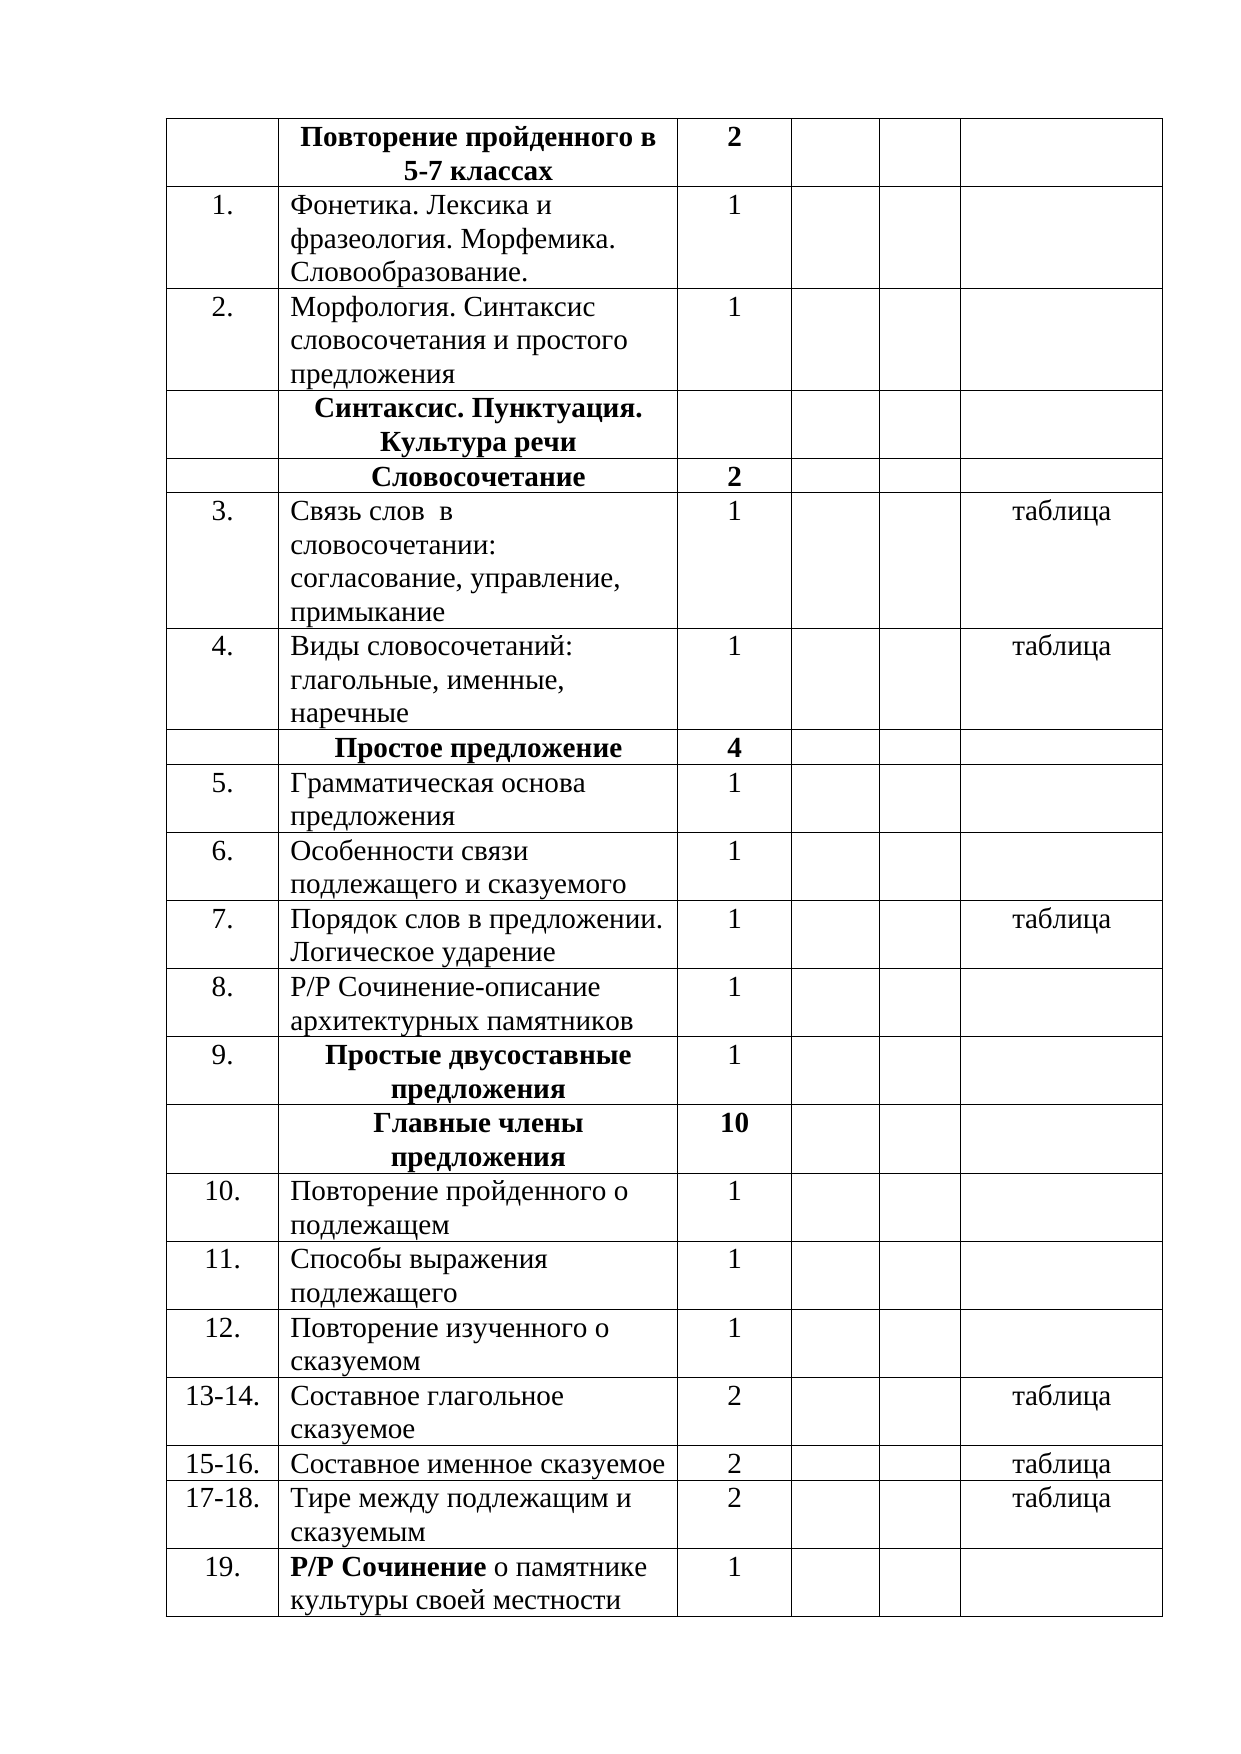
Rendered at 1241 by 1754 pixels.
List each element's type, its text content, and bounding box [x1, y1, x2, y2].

table_cell таблица [961, 1481, 1162, 1548]
table_cell [880, 1037, 960, 1104]
table_cell [792, 969, 879, 1036]
table_cell [792, 833, 879, 900]
table_cell 1 [678, 187, 791, 288]
table_cell таблица [961, 629, 1162, 729]
table_cell [961, 1037, 1162, 1104]
table_cell [961, 1105, 1162, 1172]
table_cell [792, 1481, 879, 1548]
table_cell 2 [678, 1446, 791, 1479]
table_cell Простые двусоставные предложения [279, 1037, 677, 1104]
table_cell 6. [167, 833, 278, 900]
table_cell [880, 730, 960, 764]
table_cell Повторение пройденного о подлежащем [279, 1174, 677, 1241]
table_cell Связь слов в словосочетании: согласование, управление, примыкание [279, 493, 677, 627]
table_cell Составное именное сказуемое [279, 1446, 677, 1479]
table_cell [792, 765, 879, 832]
table_cell Р/Р Сочинение о памятнике культуры своей местности [279, 1549, 677, 1616]
table_cell [880, 1549, 960, 1616]
table_cell [880, 1378, 960, 1445]
table_cell [880, 1446, 960, 1479]
table_cell [792, 1549, 879, 1616]
table_cell [167, 1105, 278, 1172]
table_cell [880, 459, 960, 492]
table_cell [880, 493, 960, 627]
table_cell Тире между подлежащим и сказуемым [279, 1481, 677, 1548]
table_cell 1 [678, 901, 791, 968]
table_cell 11. [167, 1242, 278, 1309]
table_cell Виды словосочетаний: глагольные, именные, наречные [279, 629, 677, 729]
table_cell Простое предложение [279, 730, 677, 764]
table_cell [792, 493, 879, 627]
table_cell 10. [167, 1174, 278, 1241]
table_cell Повторение пройденного в 5-7 классах [279, 119, 677, 186]
table_cell Порядок слов в предложении. Логическое ударение [279, 901, 677, 968]
table_cell таблица [961, 1378, 1162, 1445]
table_cell [961, 730, 1162, 764]
table_cell 1 [678, 1310, 791, 1377]
table_cell [961, 969, 1162, 1036]
table_cell [792, 629, 879, 729]
table_cell 3. [167, 493, 278, 627]
table_cell [880, 969, 960, 1036]
table_cell [880, 765, 960, 832]
table_cell Способы выражения подлежащего [279, 1242, 677, 1309]
table_cell 1 [678, 493, 791, 627]
table_cell [961, 1310, 1162, 1377]
table_cell Фонетика. Лексика и фразеология. Морфемика. Словообразование. [279, 187, 677, 288]
table_cell 19. [167, 1549, 278, 1616]
table_cell 4. [167, 629, 278, 729]
table_cell [880, 1174, 960, 1241]
table_cell Особенности связи подлежащего и сказуемого [279, 833, 677, 900]
table_cell [792, 119, 879, 186]
table_cell таблица [961, 1446, 1162, 1479]
table_cell 1 [678, 1242, 791, 1309]
table_cell [792, 187, 879, 288]
table_cell [880, 1242, 960, 1309]
table_cell 2. [167, 289, 278, 389]
table_cell [792, 1310, 879, 1377]
table_cell [792, 459, 879, 492]
table_cell 2 [678, 119, 791, 186]
table_cell [880, 901, 960, 968]
table_cell [167, 391, 278, 458]
table_cell [678, 391, 791, 458]
table_cell [792, 901, 879, 968]
table_cell 12. [167, 1310, 278, 1377]
table_cell 1 [678, 969, 791, 1036]
table_cell Грамматическая основа предложения [279, 765, 677, 832]
table_cell Главные члены предложения [279, 1105, 677, 1172]
table_cell [880, 1481, 960, 1548]
table_cell [880, 119, 960, 186]
table_cell [961, 833, 1162, 900]
table_cell [792, 289, 879, 389]
table_cell Составное глагольное сказуемое [279, 1378, 677, 1445]
table_cell [792, 1378, 879, 1445]
table_cell таблица [961, 493, 1162, 627]
table_cell 9. [167, 1037, 278, 1104]
table_cell [167, 459, 278, 492]
table_cell [961, 289, 1162, 389]
table_cell Словосочетание [279, 459, 677, 492]
table_cell Морфология. Синтаксис словосочетания и простого предложения [279, 289, 677, 389]
table_cell 1 [678, 629, 791, 729]
table_cell 2 [678, 459, 791, 492]
table_cell 1. [167, 187, 278, 288]
table_cell 15-16. [167, 1446, 278, 1479]
table_cell [961, 187, 1162, 288]
table_cell [880, 1105, 960, 1172]
table_cell [167, 730, 278, 764]
table_cell Повторение изученного о сказуемом [279, 1310, 677, 1377]
table_cell [880, 1310, 960, 1377]
table_cell 13-14. [167, 1378, 278, 1445]
table_cell [792, 1242, 879, 1309]
table_cell 1 [678, 1174, 791, 1241]
table_cell [961, 391, 1162, 458]
table_cell [792, 730, 879, 764]
table_cell [961, 1549, 1162, 1616]
table_cell [961, 765, 1162, 832]
table_cell [792, 1174, 879, 1241]
table_cell 17-18. [167, 1481, 278, 1548]
table_cell Р/Р Сочинение-описание архитектурных памятников [279, 969, 677, 1036]
table_cell [961, 1242, 1162, 1309]
table_cell [961, 1174, 1162, 1241]
table_cell [167, 119, 278, 186]
table_cell 5. [167, 765, 278, 832]
table_cell 1 [678, 765, 791, 832]
table_cell 8. [167, 969, 278, 1036]
table_cell 10 [678, 1105, 791, 1172]
table_cell 1 [678, 833, 791, 900]
table_cell [880, 629, 960, 729]
table_cell [792, 391, 879, 458]
table_cell [792, 1105, 879, 1172]
table_cell [961, 119, 1162, 186]
table_cell 2 [678, 1481, 791, 1548]
table_cell [792, 1037, 879, 1104]
table_cell 1 [678, 1549, 791, 1616]
table_cell 1 [678, 289, 791, 389]
table_cell 4 [678, 730, 791, 764]
table_cell [880, 833, 960, 900]
table_cell 7. [167, 901, 278, 968]
table_cell [880, 187, 960, 288]
table_cell Синтаксис. Пунктуация. Культура речи [279, 391, 677, 458]
table_cell 2 [678, 1378, 791, 1445]
table_cell [880, 289, 960, 389]
table_cell [880, 391, 960, 458]
table_cell [961, 459, 1162, 492]
table_cell таблица [961, 901, 1162, 968]
table_cell 1 [678, 1037, 791, 1104]
table_cell [792, 1446, 879, 1479]
